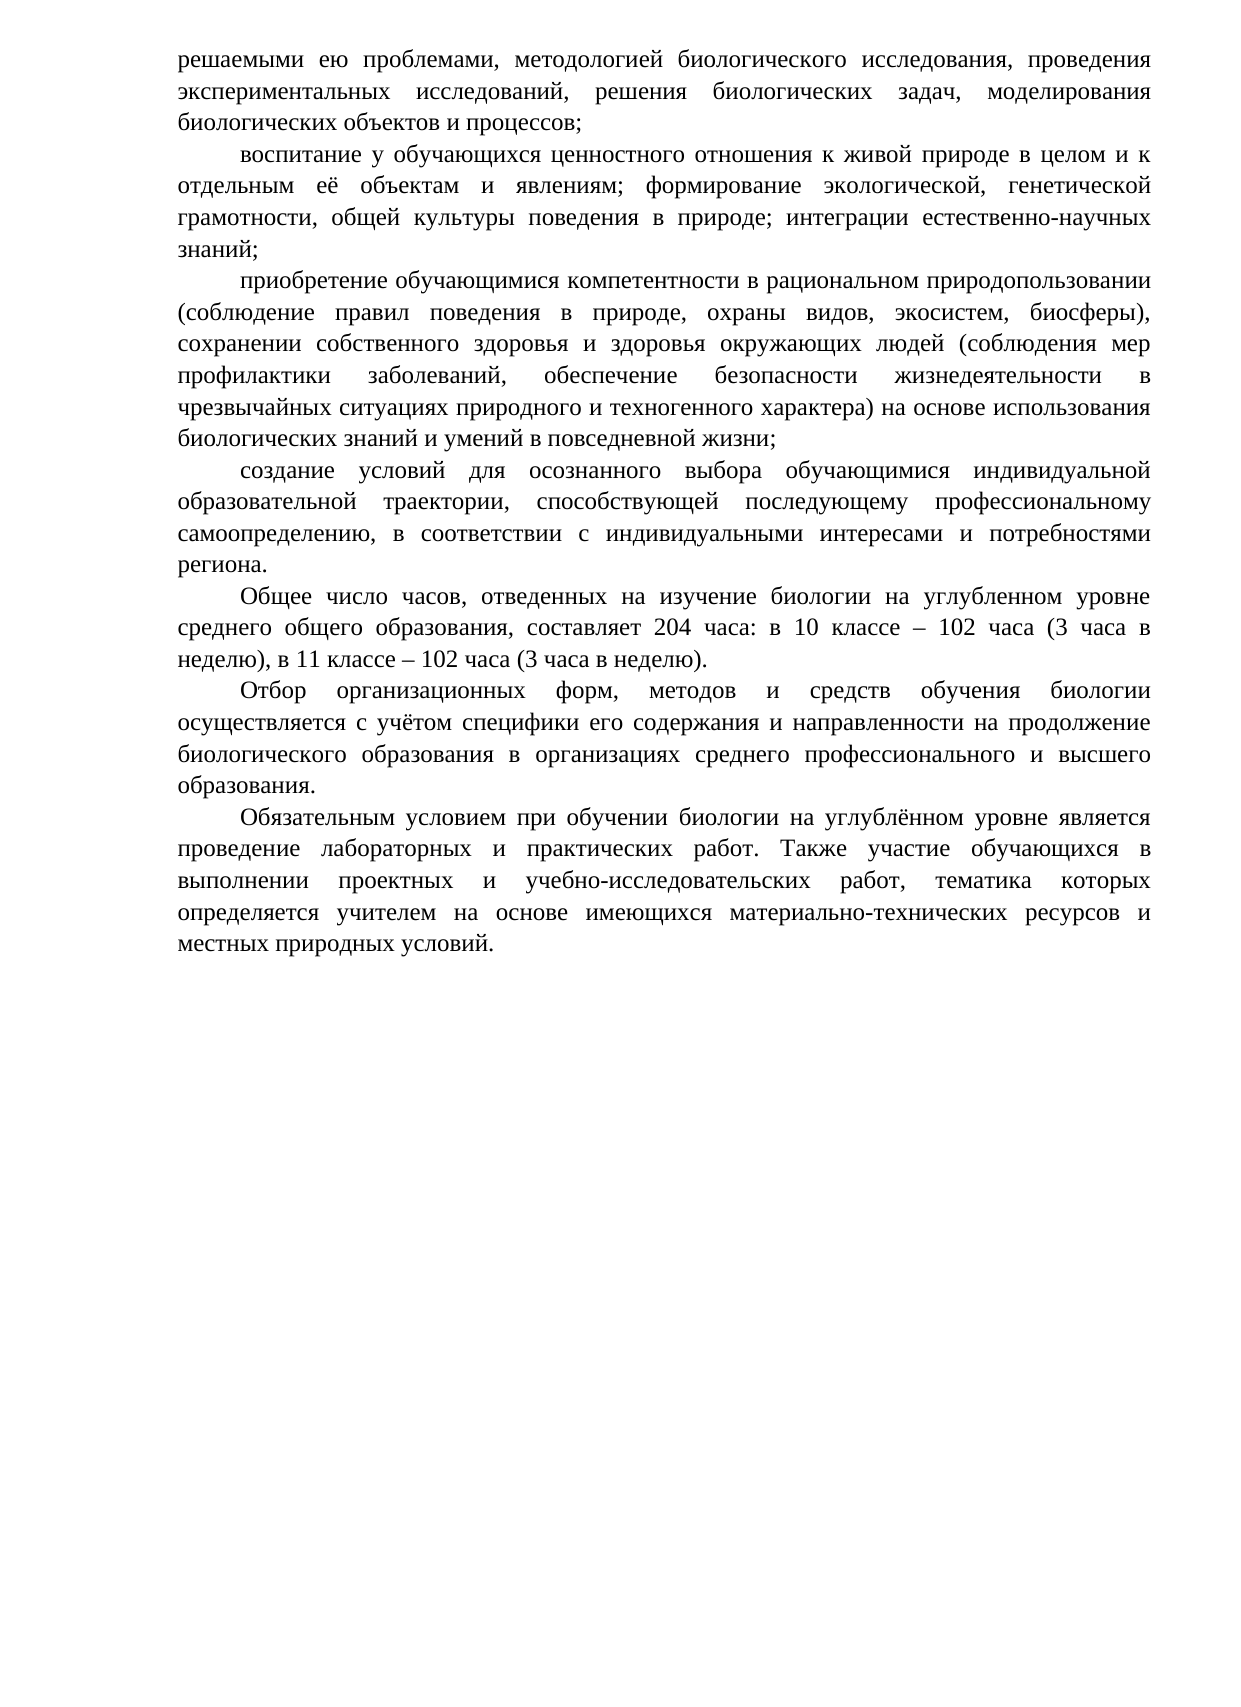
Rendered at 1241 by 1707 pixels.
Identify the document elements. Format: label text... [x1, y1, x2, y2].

text приобретение обучающимися компетентности в рациональном природопользовании (соблюдение правил поведения в природе, охраны видов, экосистем, биосферы), сохранении собственного здоровья и здоровья окружающих людей (соблюдения мер профилактики заболеваний, обеспечение безопасности жизнедеятельности в чрезвычайных ситуациях природного и техногенного характера) на основе использования биологических знаний и умений в повседневной жизни; [177, 265, 1152, 452]
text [177, 44, 1152, 136]
text воспитание у обучающихся ценностного отношения к живой природе в целом и к отдельным её объектам и явлениям; формирование экологической, генетической грамотности, общей культуры поведения в природе; интеграции естественно-научных знаний; [177, 139, 1152, 262]
text ‌Общее число часов, отведенных на изучение биологии на углубленном уровне среднего общего образования, составляет 204 часа: в 10 классе – 102 часа (3 часа в неделю), в 11 классе – 102 часа (3 часа в неделю).‌‌ [177, 581, 1152, 673]
text Обязательным условием при обучении биологии на углублённом уровне является проведение лабораторных и практических работ. Также участие обучающихся в выполнении проектных и учебно-исследовательских работ, тематика которых определяется учителем на основе имеющихся материально-технических ресурсов и местных природных условий. [177, 802, 1152, 957]
text Отбор организационных форм, методов и средств обучения биологии осуществляется с учётом специфики его содержания и направленности на продолжение биологического образования в организациях среднего профессионального и высшего образования. [177, 676, 1152, 799]
text создание условий для осознанного выбора обучающимися индивидуальной образовательной траектории, способствующей последующему профессиональному самоопределению, в соответствии с индивидуальными интересами и потребностями региона. [177, 455, 1152, 578]
